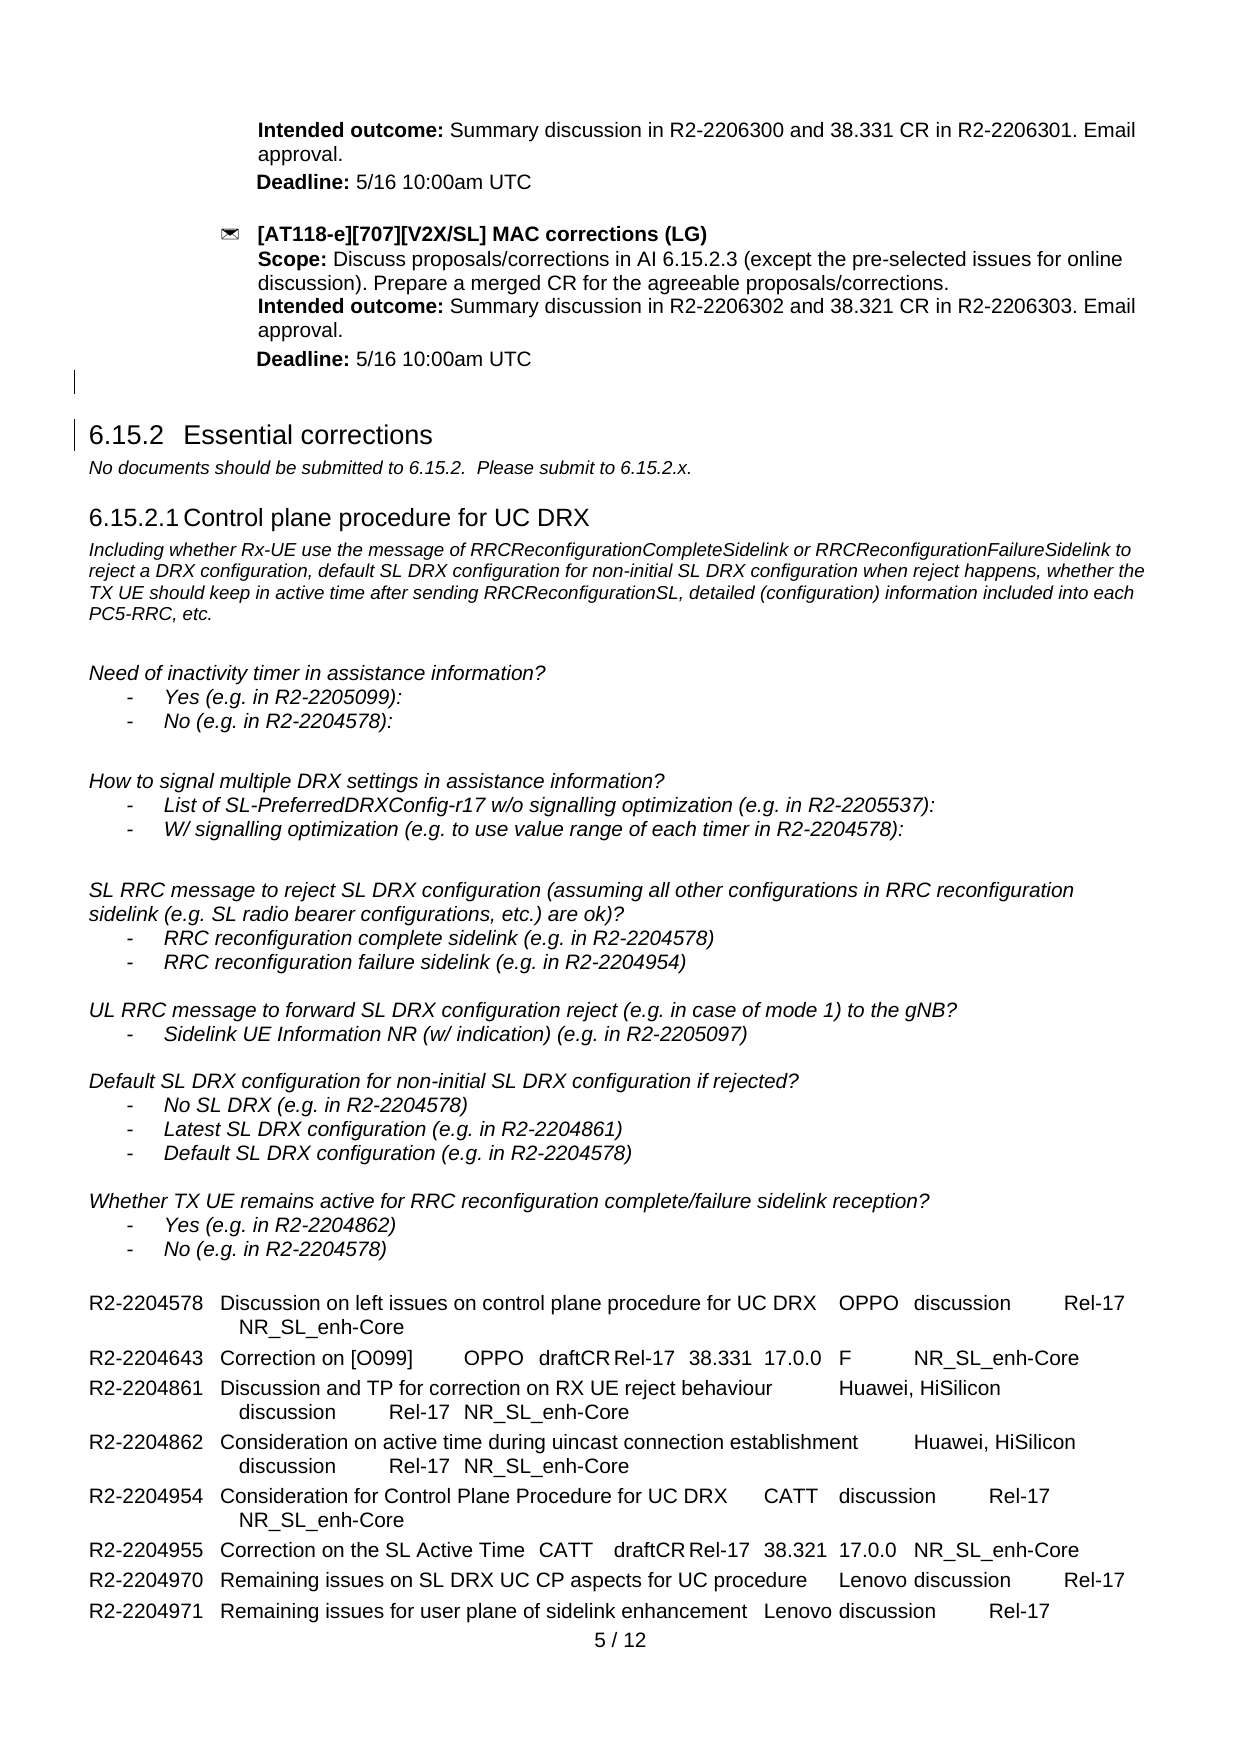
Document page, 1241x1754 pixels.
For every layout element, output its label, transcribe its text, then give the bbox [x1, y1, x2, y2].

text Intended outcome: Summary discussion in R2-2206300 and 38.331 CR in R2-2206301. Email approval. [220, 118, 1152, 166]
title R2-2204955 Correction on the SL Active Time CATT draftCR Rel-17 38.321 17.0.0 NR_SL_enh-Core [89, 1538, 1152, 1562]
title R2-2204954 Consideration for Control Plane Procedure for UC DRX CATT discussion Rel-17 NR_SL_enh-Core [89, 1484, 1152, 1532]
title R2-2204643 Correction on [O099] OPPO draftCR Rel-17 38.331 17.0.0 F NR_SL_enh-Core [89, 1345, 1152, 1369]
list Default SL DRX configuration (e.g. in R2-2204578) [126, 1141, 1152, 1165]
list Sidelink UE Information NR (w/ indication) (e.g. in R2-2205097) [126, 1021, 1152, 1045]
title How to signal multiple DRX settings in assistance information? [89, 769, 1152, 793]
text Deadline: 5/16 10:00am UTC [256, 170, 1152, 194]
text Intended outcome: Summary discussion in R2-2206302 and 38.321 CR in R2-2206303. Email approval. [220, 294, 1152, 342]
text Deadline: 5/16 10:00am UTC [256, 346, 1152, 370]
list No SL DRX (e.g. in R2-2204578) [126, 1093, 1152, 1117]
text Scope: Discuss proposals/corrections in AI 6.15.2.3 (except the pre-selected issues for online discussion). Prepare a merged CR for the agreeable proposals/corrections. [220, 246, 1152, 294]
text [AT118-e][707][V2X/SL] MAC corrections (LG) [220, 222, 1152, 246]
title R2-2204862 Consideration on active time during uincast connection establishment Huawei, HiSilicon discussion Rel-17 NR_SL_enh-Core [89, 1430, 1152, 1478]
list No (e.g. in R2-2204578) [126, 1237, 1152, 1261]
title R2-2204971 Remaining issues for user plane of sidelink enhancement Lenovo discussion Rel-17 [89, 1598, 1152, 1622]
list W/ signalling optimization (e.g. to use value range of each timer in R2-2204578): [126, 817, 1152, 841]
list RRC reconfiguration failure sidelink (e.g. in R2-2204954) [126, 949, 1152, 973]
list Latest SL DRX configuration (e.g. in R2-2204861) [126, 1117, 1152, 1141]
subtitle 6.15.2.1 Control plane procedure for UC DRX [89, 503, 1152, 532]
text Default SL DRX configuration for non-initial SL DRX configuration if rejected? [89, 1069, 1152, 1093]
title SL RRC message to reject SL DRX configuration (assuming all other configurations in RRC reconfiguration sidelink (e.g. SL radio bearer configurations, etc.) are ok)? [89, 878, 1152, 926]
list RRC reconfiguration complete sidelink (e.g. in R2-2204578) [126, 926, 1152, 949]
text UL RRC message to forward SL DRX configuration reject (e.g. in case of mode 1) to the gNB? [89, 997, 1152, 1021]
text Whether TX UE remains active for RRC reconfiguration complete/failure sidelink reception? [89, 1189, 1152, 1213]
subtitle 6.15.2 Essential corrections [89, 419, 1152, 451]
list Yes (e.g. in R2-2204862) [126, 1213, 1152, 1237]
title R2-2204578 Discussion on left issues on control plane procedure for UC DRX OPPO discussion Rel-17 NR_SL_enh-Core [89, 1291, 1152, 1339]
list No (e.g. in R2-2204578): [126, 709, 1152, 733]
title R2-2204861 Discussion and TP for correction on RX UE reject behaviour Huawei, HiSilicon discussion Rel-17 NR_SL_enh-Core [89, 1376, 1152, 1423]
list Yes (e.g. in R2-2205099): [126, 685, 1152, 709]
list List of SL-PreferredDRXConfig-r17 w/o signalling optimization (e.g. in R2-2205537): [126, 793, 1152, 817]
title R2-2204970 Remaining issues on SL DRX UC CP aspects for UC procedure Lenovo discussion Rel-17 [89, 1568, 1152, 1592]
title Need of inactivity timer in assistance information? [89, 661, 1152, 685]
text Including whether Rx-UE use the message of RRCReconfigurationCompleteSidelink or RRCReconfigurationFailureSidelink to reject a DRX configuration, default SL DRX configuration for non-initial SL DRX configuration when reject happens, whether the TX UE should keep in active time after sending RRCReconfigurationSL, detailed (configuration) information included into each PC5-RRC, etc. [89, 538, 1152, 624]
text No documents should be submitted to 6.15.2. Please submit to 6.15.2.x. [89, 457, 1152, 478]
